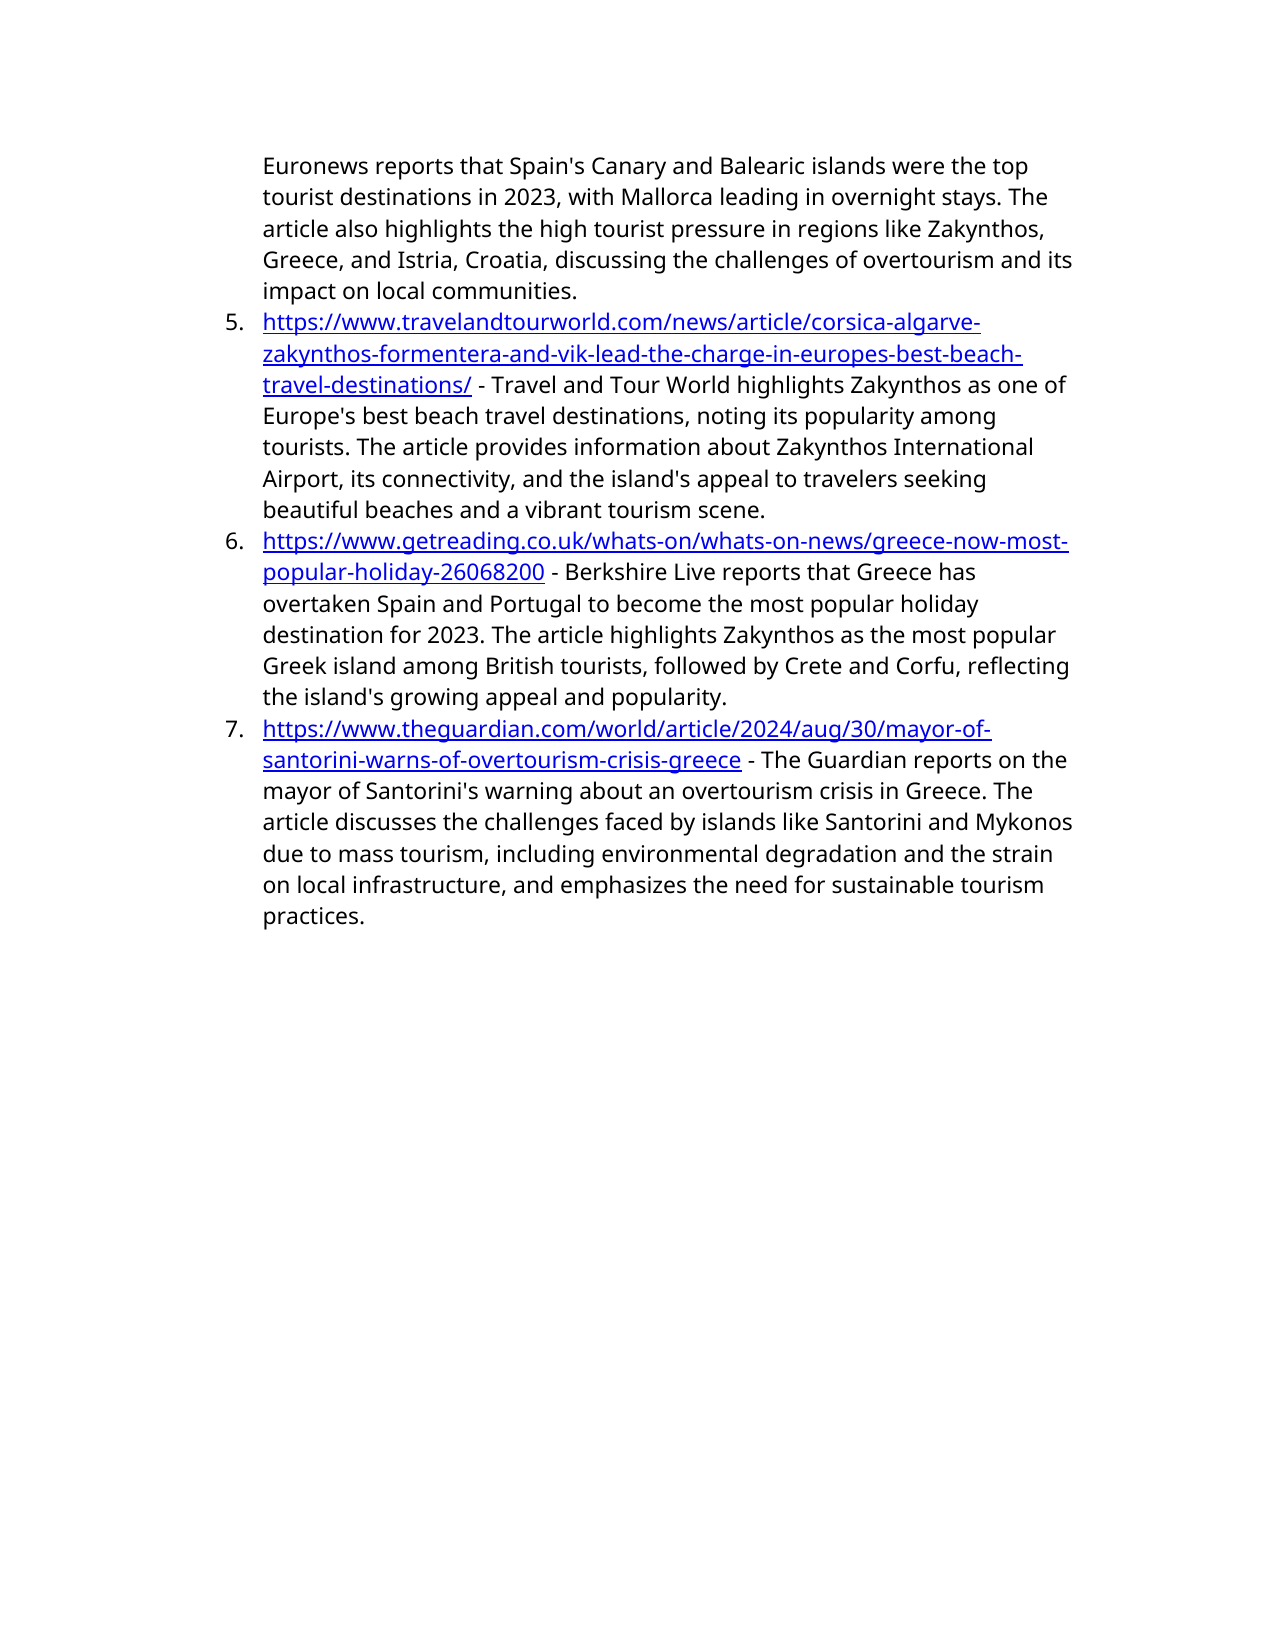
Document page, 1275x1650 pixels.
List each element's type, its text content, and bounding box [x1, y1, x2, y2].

list https://www.theguardian.com/world/article/2024/aug/30/mayor-of-santorini-warns-of-overtourism-crisis-greece - The Guardian reports on the mayor of Santorini's warning about an overtourism crisis in Greece. The article discusses the challenges faced by islands like Santorini and Mykonos due to mass tourism, including environmental degradation and the strain on local infrastructure, and emphasizes the need for sustainable tourism practices. [225, 712, 1087, 931]
list https://www.getreading.co.uk/whats-on/whats-on-news/greece-now-most-popular-holiday-26068200 - Berkshire Live reports that Greece has overtaken Spain and Portugal to become the most popular holiday destination for 2023. The article highlights Zakynthos as the most popular Greek island among British tourists, followed by Crete and Corfu, reflecting the island's growing appeal and popularity. [225, 525, 1087, 712]
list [225, 150, 1087, 306]
list https://www.travelandtourworld.com/news/article/corsica-algarve-zakynthos-formentera-and-vik-lead-the-charge-in-europes-best-beach-travel-destinations/ - Travel and Tour World highlights Zakynthos as one of Europe's best beach travel destinations, noting its popularity among tourists. The article provides information about Zakynthos International Airport, its connectivity, and the island's appeal to travelers seeking beautiful beaches and a vibrant tourism scene. [225, 306, 1087, 525]
